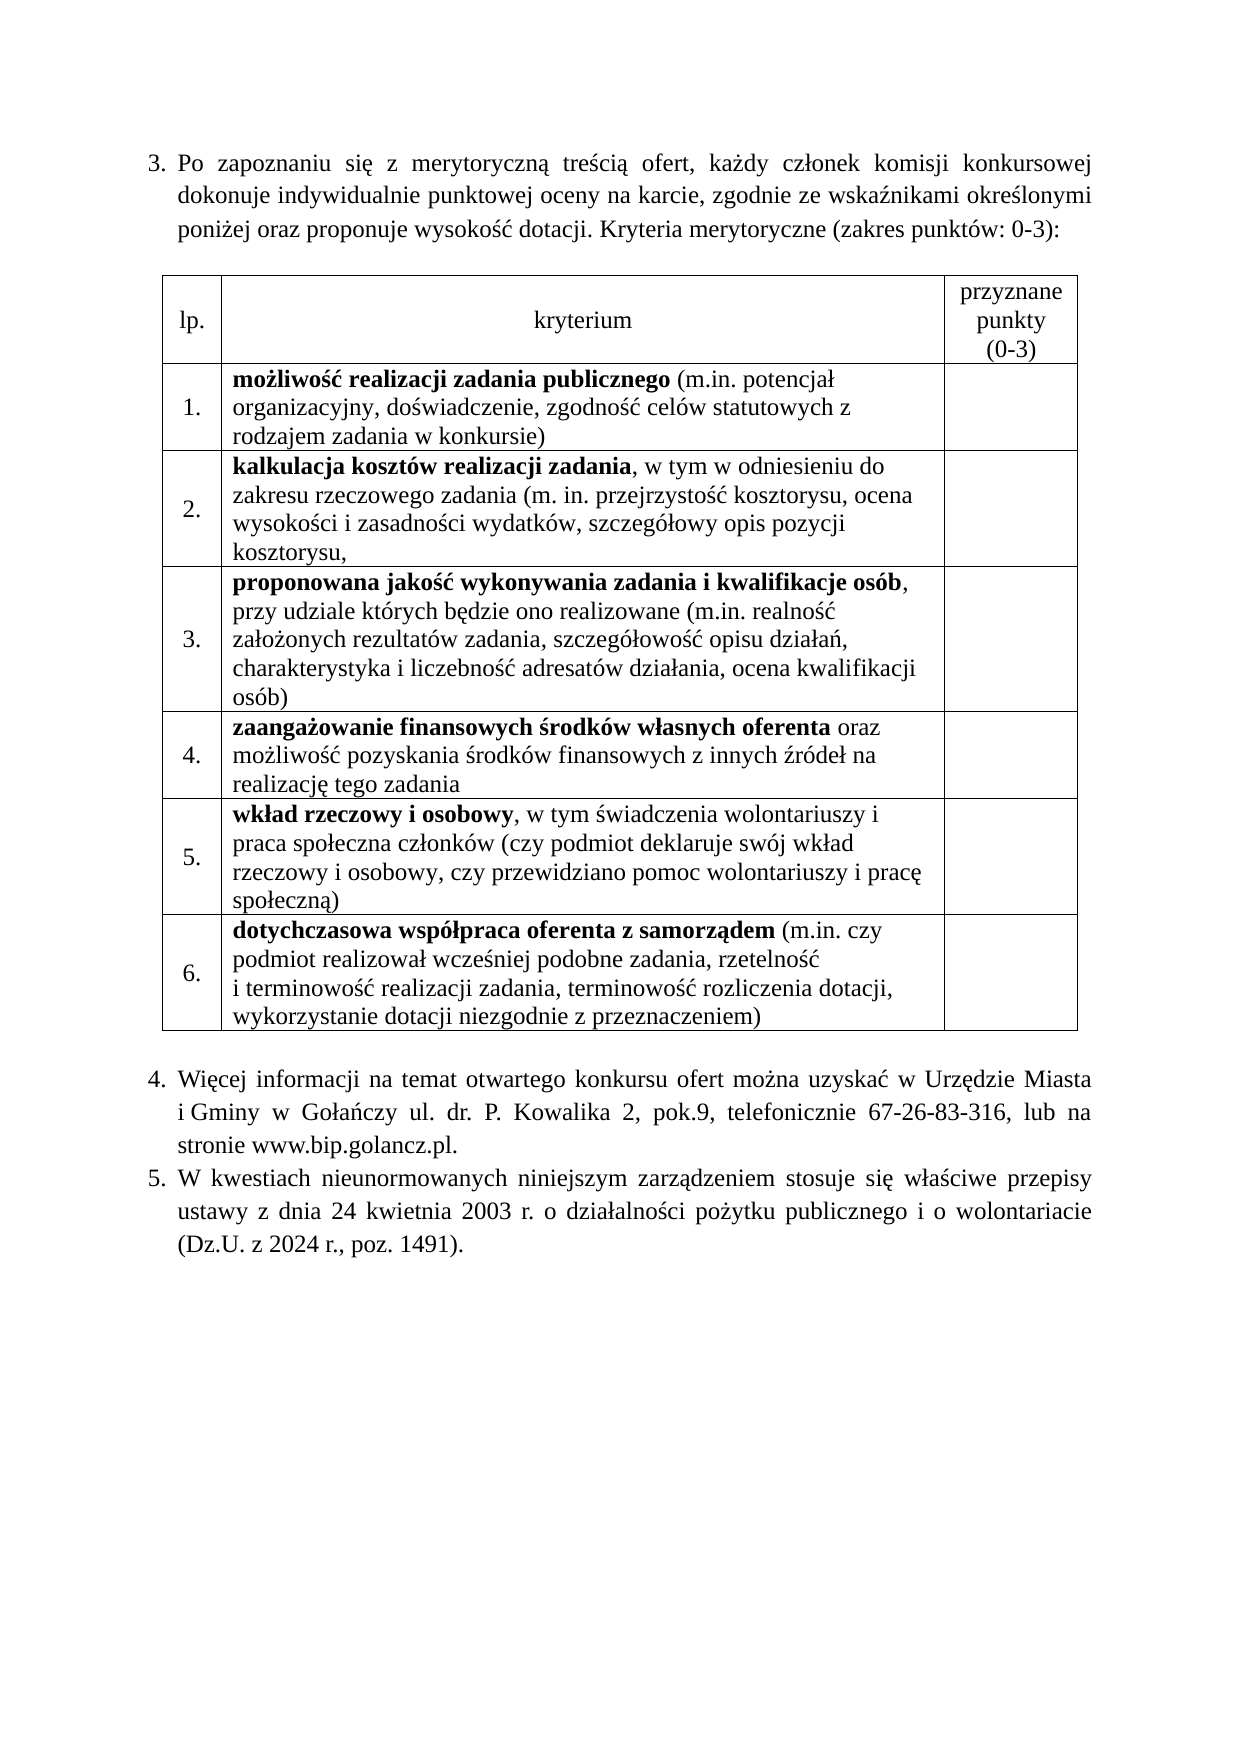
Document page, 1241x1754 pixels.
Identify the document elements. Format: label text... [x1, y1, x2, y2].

table_header przyznane punkty (0-3) [945, 276, 1077, 363]
table_cell [945, 451, 1077, 566]
table_cell kalkulacja kosztów realizacji zadania, w tym w odniesieniu do zakresu rzeczowego zadania (m. in. przejrzystość kosztorysu, ocena wysokości i zasadności wydatków, szczegółowy opis pozycji kosztorysu, [222, 451, 944, 566]
table_cell 4. [163, 712, 221, 798]
list Więcej informacji na temat otwartego konkursu ofert można uzyskać w Urzędzie Miasta i Gminy w Gołańczy ul. dr. P. Kowalika 2, pok.9, telefonicznie 67-26-83-316, lub na stronie www.bip.golancz.pl. [148, 1064, 1093, 1159]
list Po zapoznaniu się z merytoryczną treścią ofert, każdy członek komisji konkursowej dokonuje indywidualnie punktowej oceny na karcie, zgodnie ze wskaźnikami określonymi poniżej oraz proponuje wysokość dotacji. Kryteria merytoryczne (zakres punktów: 0-3): [148, 148, 1093, 242]
table_header lp. [163, 276, 221, 363]
table_cell [945, 799, 1077, 914]
table_cell proponowana jakość wykonywania zadania i kwalifikacje osób, przy udziale których będzie ono realizowane (m.in. realność założonych rezultatów zadania, szczegółowość opisu działań, charakterystyka i liczebność adresatów działania, ocena kwalifikacji osób) [222, 567, 944, 711]
table_cell 5. [163, 799, 221, 914]
table_cell 2. [163, 451, 221, 566]
table_cell 6. [163, 915, 221, 1030]
table_cell [945, 712, 1077, 798]
table_cell wkład rzeczowy i osobowy, w tym świadczenia wolontariuszy i praca społeczna członków (czy podmiot deklaruje swój wkład rzeczowy i osobowy, czy przewidziano pomoc wolontariuszy i pracę społeczną) [222, 799, 944, 914]
table_header kryterium [222, 276, 944, 363]
table_cell 3. [163, 567, 221, 711]
list W kwestiach nieunormowanych niniejszym zarządzeniem stosuje się właściwe przepisy ustawy z dnia 24 kwietnia 2003 r. o działalności pożytku publicznego i o wolontariacie (Dz.U. z 2024 r., poz. 1491). [148, 1163, 1093, 1258]
table_cell dotychczasowa współpraca oferenta z samorządem (m.in. czy podmiot realizował wcześniej podobne zadania, rzetelność i terminowość realizacji zadania, terminowość rozliczenia dotacji, wykorzystanie dotacji niezgodnie z przeznaczeniem) [222, 915, 944, 1030]
table_cell [945, 567, 1077, 711]
table_cell możliwość realizacji zadania publicznego (m.in. potencjał organizacyjny, doświadczenie, zgodność celów statutowych z rodzajem zadania w konkursie) [222, 364, 944, 450]
table_cell [945, 364, 1077, 450]
table_cell [945, 915, 1077, 1030]
table_cell 1. [163, 364, 221, 450]
table_cell zaangażowanie finansowych środków własnych oferenta oraz możliwość pozyskania środków finansowych z innych źródeł na realizację tego zadania [222, 712, 944, 798]
